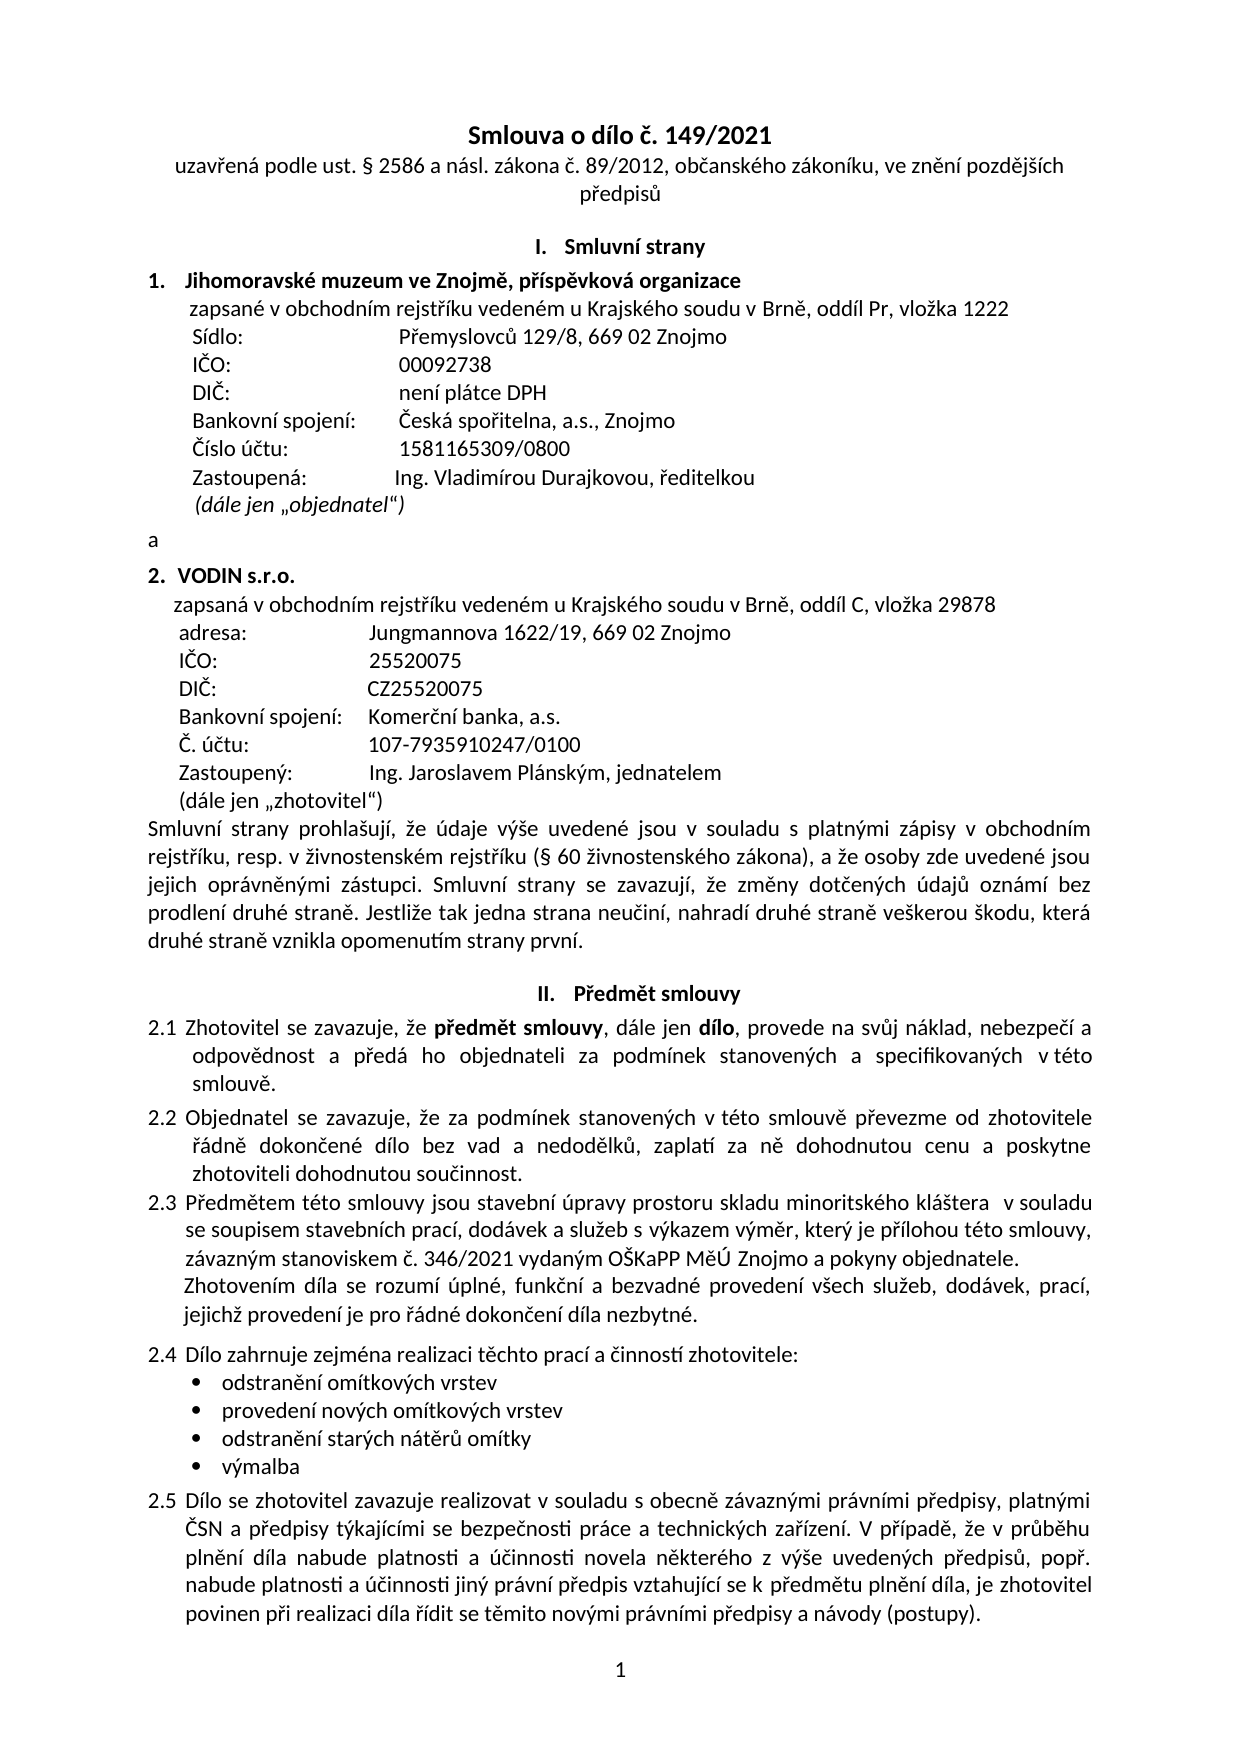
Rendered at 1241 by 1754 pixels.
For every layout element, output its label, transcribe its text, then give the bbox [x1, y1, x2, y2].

list Jihomoravské muzeum ve Znojmě, příspěvková organizace [148, 266, 1092, 294]
list odstranění starých nátěrů omítky [192, 1424, 1092, 1452]
text Sídlo: Přemyslovců 129/8, 669 02 Znojmo [148, 322, 1092, 351]
text 2. VODIN s.r.o. [148, 559, 1092, 590]
text DIČ: není plátce DPH [148, 378, 1092, 407]
text Smluvní strany prohlašují, že údaje výše uvedené jsou v souladu s platnými zápisy v obchodním rejstříku, resp. v živnostenském rejstříku (§ 60 živnostenského zákona), a že osoby zde uvedené jsou jejich oprávněnými zástupci. Smluvní strany se zavazují, že změny dotčených údajů oznámí bez prodlení druhé straně. Jestliže tak jedna strana neučiní, nahradí druhé straně veškerou škodu, která druhé straně vznikla opomenutím strany první. [148, 814, 1092, 954]
list Předmětem této smlouvy jsou stavební úpravy prostoru skladu minoritského kláštera v souladu se soupisem stavebních prací, dodávek a služeb s výkazem výměr, který je přílohou této smlouvy, závazným stanoviskem č. 346/2021 vydaným OŠKaPP MěÚ Znojmo a pokyny objednatele. [148, 1188, 1092, 1272]
text Zastoupená: Ing. Vladimírou Durajkovou, ředitelkou [148, 463, 1092, 491]
list Smluvní strany [148, 232, 1092, 260]
text uzavřená podle ust. § 2586 a násl. zákona č. 89/2012, občanského zákoníku, ve znění pozdějších předpisů [148, 151, 1092, 207]
list provedení nových omítkových vrstev [192, 1396, 1092, 1424]
text Číslo účtu: 1581165309/0800 [148, 434, 1092, 463]
text Č. účtu: 107-7935910247/0100 [148, 730, 1092, 758]
text zapsaná v obchodním rejstříku vedeném u Krajského soudu v Brně, oddíl C, vložka 29878 [148, 590, 1092, 618]
text Zhotovením díla se rozumí úplné, funkční a bezvadné provedení všech služeb, dodávek, prací, jejichž provedení je pro řádné dokončení díla nezbytné. [184, 1272, 1092, 1328]
list Dílo se zhotovitel zavazuje realizovat v souladu s obecně závaznými právními předpisy, platnými ČSN a předpisy týkajícími se bezpečnosti práce a technických zařízení. V případě, že v průběhu plnění díla nabude platnosti a účinnosti novela některého z výše uvedených předpisů, popř. nabude platnosti a účinnosti jiný právní předpis vztahující se k předmětu plnění díla, je zhotovitel povinen při realizaci díla řídit se těmito novými právními předpisy a návody (postupy). [148, 1487, 1092, 1627]
text Bankovní spojení: Česká spořitelna, a.s., Znojmo [148, 407, 1092, 434]
text IČO: 00092738 [148, 351, 1092, 378]
list Dílo zahrnuje zejména realizaci těchto prací a činností zhotovitele: [148, 1340, 1092, 1368]
text a [148, 525, 1092, 553]
list odstranění omítkových vrstev [192, 1368, 1092, 1396]
text (dále jen „zhotovitel“) [148, 786, 1092, 814]
text (dále jen „objednatel“) [148, 491, 1092, 519]
list Objednatel se zavazuje, že za podmínek stanovených v této smlouvě převezme od zhotovitele řádně dokončené dílo bez vad a nedodělků, zaplatí za ně dohodnutou cenu a poskytne zhotoviteli dohodnutou součinnost. [148, 1103, 1092, 1188]
text Zastoupený: Ing. Jaroslavem Plánským, jednatelem [148, 758, 1092, 786]
text Smlouva o dílo č. 149/2021 [148, 118, 1092, 151]
text adresa: Jungmannova 1622/19, 669 02 Znojmo [148, 618, 1092, 646]
list Zhotovitel se zavazuje, že předmět smlouvy, dále jen dílo, provede na svůj náklad, nebezpečí a odpovědnost a předá ho objednateli za podmínek stanovených a specifikovaných v této smlouvě. [148, 1013, 1092, 1097]
text zapsané v obchodním rejstříku vedeném u Krajského soudu v Brně, oddíl Pr, vložka 1222 [148, 294, 1092, 322]
text IČO: 25520075 [148, 646, 1092, 674]
list Předmět smlouvy [185, 979, 1092, 1007]
text Bankovní spojení: Komerční banka, a.s. [148, 702, 1092, 730]
list výmalba [192, 1452, 1092, 1480]
text DIČ: CZ25520075 [148, 674, 1092, 702]
